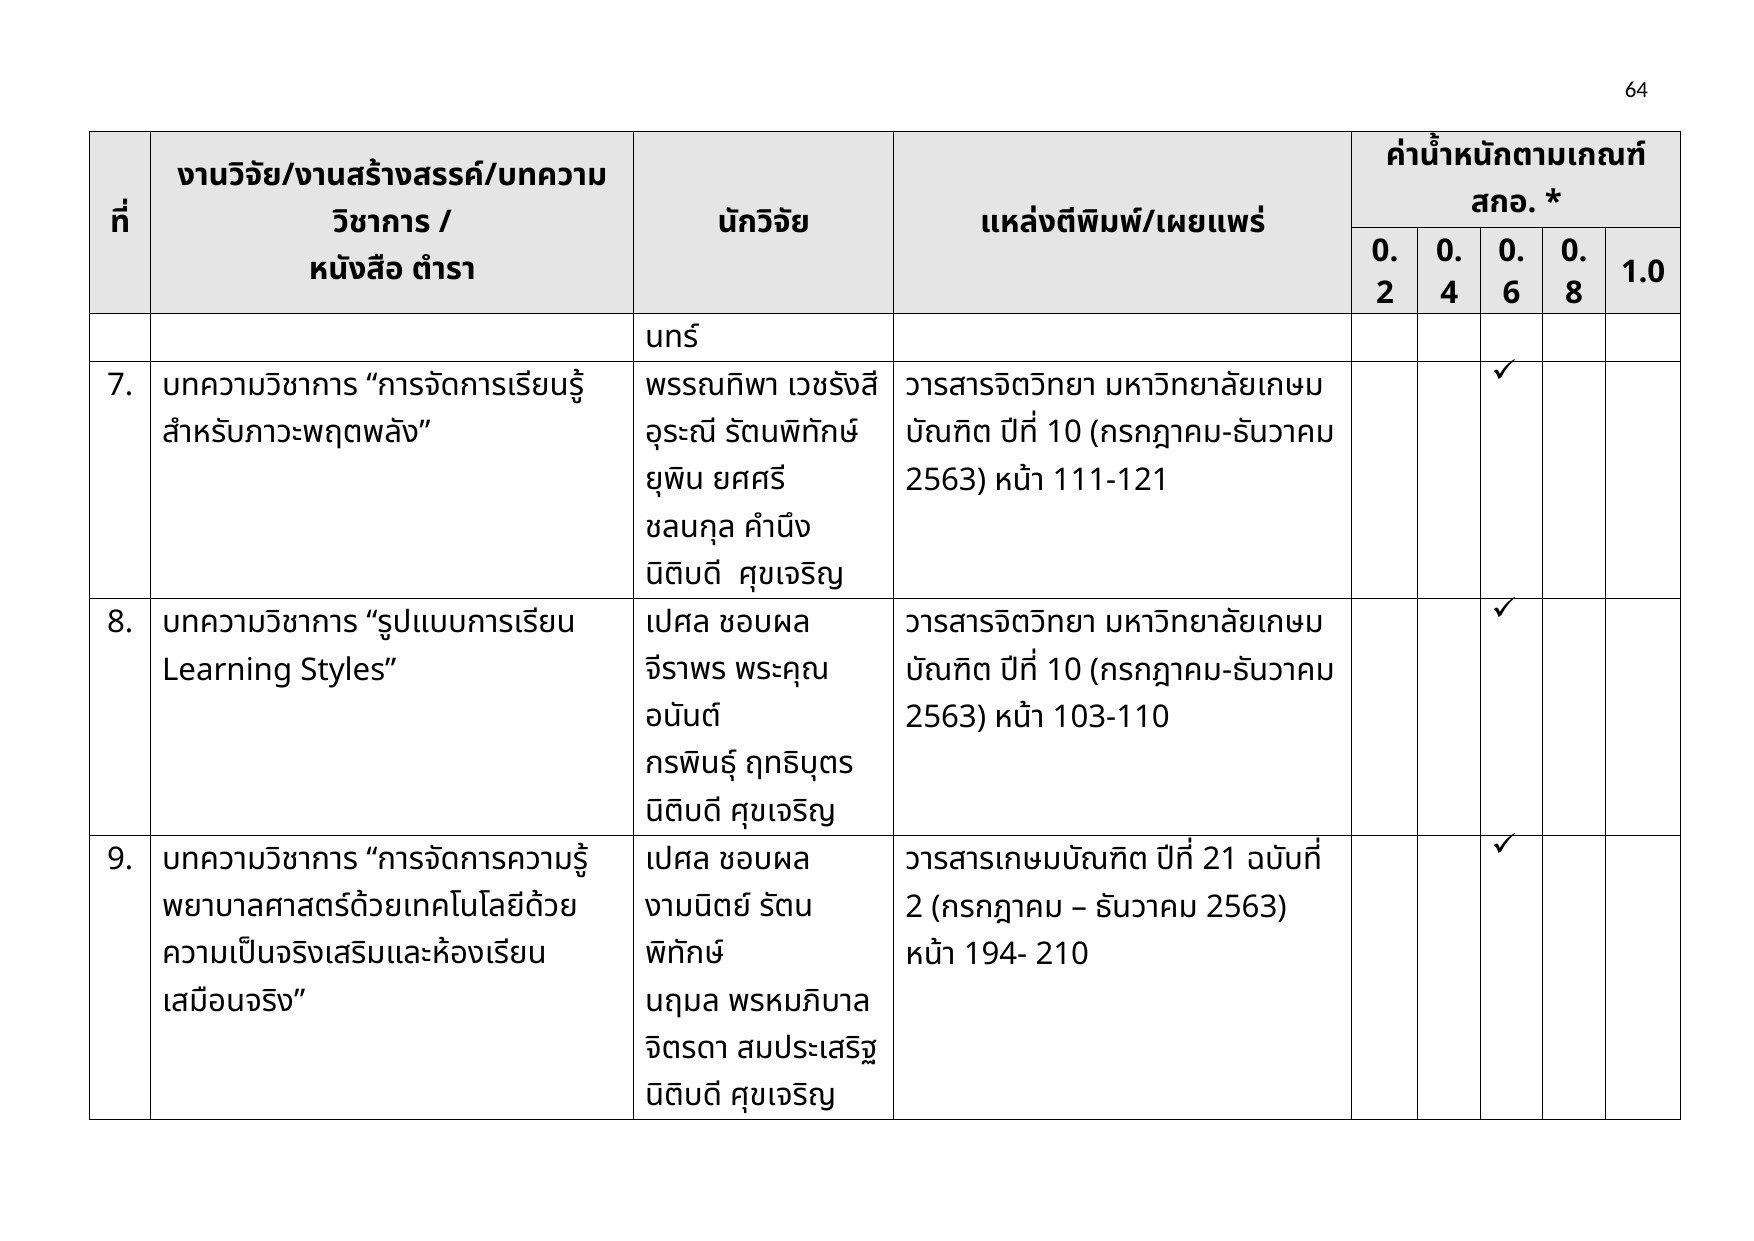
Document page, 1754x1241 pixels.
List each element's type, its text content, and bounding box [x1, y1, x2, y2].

table_cell 0.4 [1418, 228, 1480, 313]
table_cell บทความวิชาการ “การจัดการความรู้ พยาบาลศาสตร์ด้วยเทคโนโลยีด้วยความเป็นจริงเสริมและห้องเรียนเสมือนจริง” [151, 836, 633, 1119]
table_cell วารสารจิตวิทยา มหาวิทยาลัยเกษมบัณฑิต ปีที่ 10 (กรกฎาคม-ธันวาคม 2563) หน้า 111-121 [894, 362, 1351, 598]
table_cell 0.6 [1481, 228, 1542, 313]
table_cell บทความวิชาการ “รูปแบบการเรียน Learning Styles” [151, 599, 633, 835]
table_cell พรรณทิพา เวชรังสี อุระณี รัตนพิทักษ์ ยุพิน ยศศรี ชลนกุล คำนึง นิติบดี ศุขเจริญ [634, 362, 893, 598]
table_cell [1352, 362, 1417, 598]
table_cell 8. [90, 599, 150, 835]
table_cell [634, 314, 893, 361]
table_cell [1606, 314, 1680, 361]
table_cell [1481, 599, 1542, 835]
table_header แหล่งตีพิมพ์/เผยแพร่ [894, 132, 1351, 313]
table_cell 0.8 [1543, 228, 1605, 313]
table_cell เปศล ชอบผล จีราพร พระคุณอนันต์ กรพินธุ์ ฤทธิบุตร นิติบดี ศุขเจริญ [634, 599, 893, 835]
table_cell [1352, 314, 1417, 361]
table_cell [1606, 836, 1680, 1119]
table_cell [1543, 836, 1605, 1119]
table_cell [1543, 362, 1605, 598]
table_cell [1543, 314, 1605, 361]
table_cell บทความวิชาการ “การจัดการเรียนรู้ สำหรับภาวะพฤตพลัง” [151, 362, 633, 598]
table_cell [1606, 599, 1680, 835]
table_cell [1418, 599, 1480, 835]
table_cell 0.2 [1352, 228, 1417, 313]
table_cell 7. [90, 362, 150, 598]
table_cell [1352, 599, 1417, 835]
table_cell [1543, 599, 1605, 835]
table_cell [1352, 836, 1417, 1119]
table_header ค่าน้ำหนักตามเกณฑ์ สกอ. * [1352, 132, 1680, 227]
table_cell วารสารเกษมบัณฑิต ปีที่ 21 ฉบับที่ 2 (กรกฎาคม – ธันวาคม 2563) หน้า 194- 210 [894, 836, 1351, 1119]
table_header นักวิจัย [634, 132, 893, 313]
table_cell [894, 314, 1351, 361]
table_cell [151, 314, 633, 361]
table_cell [1418, 314, 1480, 361]
table_cell [1481, 314, 1542, 361]
table_cell [1606, 362, 1680, 598]
table_cell 1.0 [1606, 228, 1680, 313]
table_cell 6. [90, 314, 150, 361]
table_cell วารสารจิตวิทยา มหาวิทยาลัยเกษมบัณฑิต ปีที่ 10 (กรกฎาคม-ธันวาคม 2563) หน้า 103-110 [894, 599, 1351, 835]
table_cell [1418, 362, 1480, 598]
table_cell [1481, 836, 1542, 1119]
table_cell เปศล ชอบผล งามนิตย์ รัตนพิทักษ์ นฤมล พรหมภิบาล จิตรดา สมประเสริฐ นิติบดี ศุขเจริญ [634, 836, 893, 1119]
table_header งานวิจัย/งานสร้างสรรค์/บทความวิชาการ / หนังสือ ตำรา [151, 132, 633, 313]
table_cell 9. [90, 836, 150, 1119]
table_header ที่ [90, 132, 150, 313]
table_cell [1481, 362, 1542, 598]
table_cell [1418, 836, 1480, 1119]
